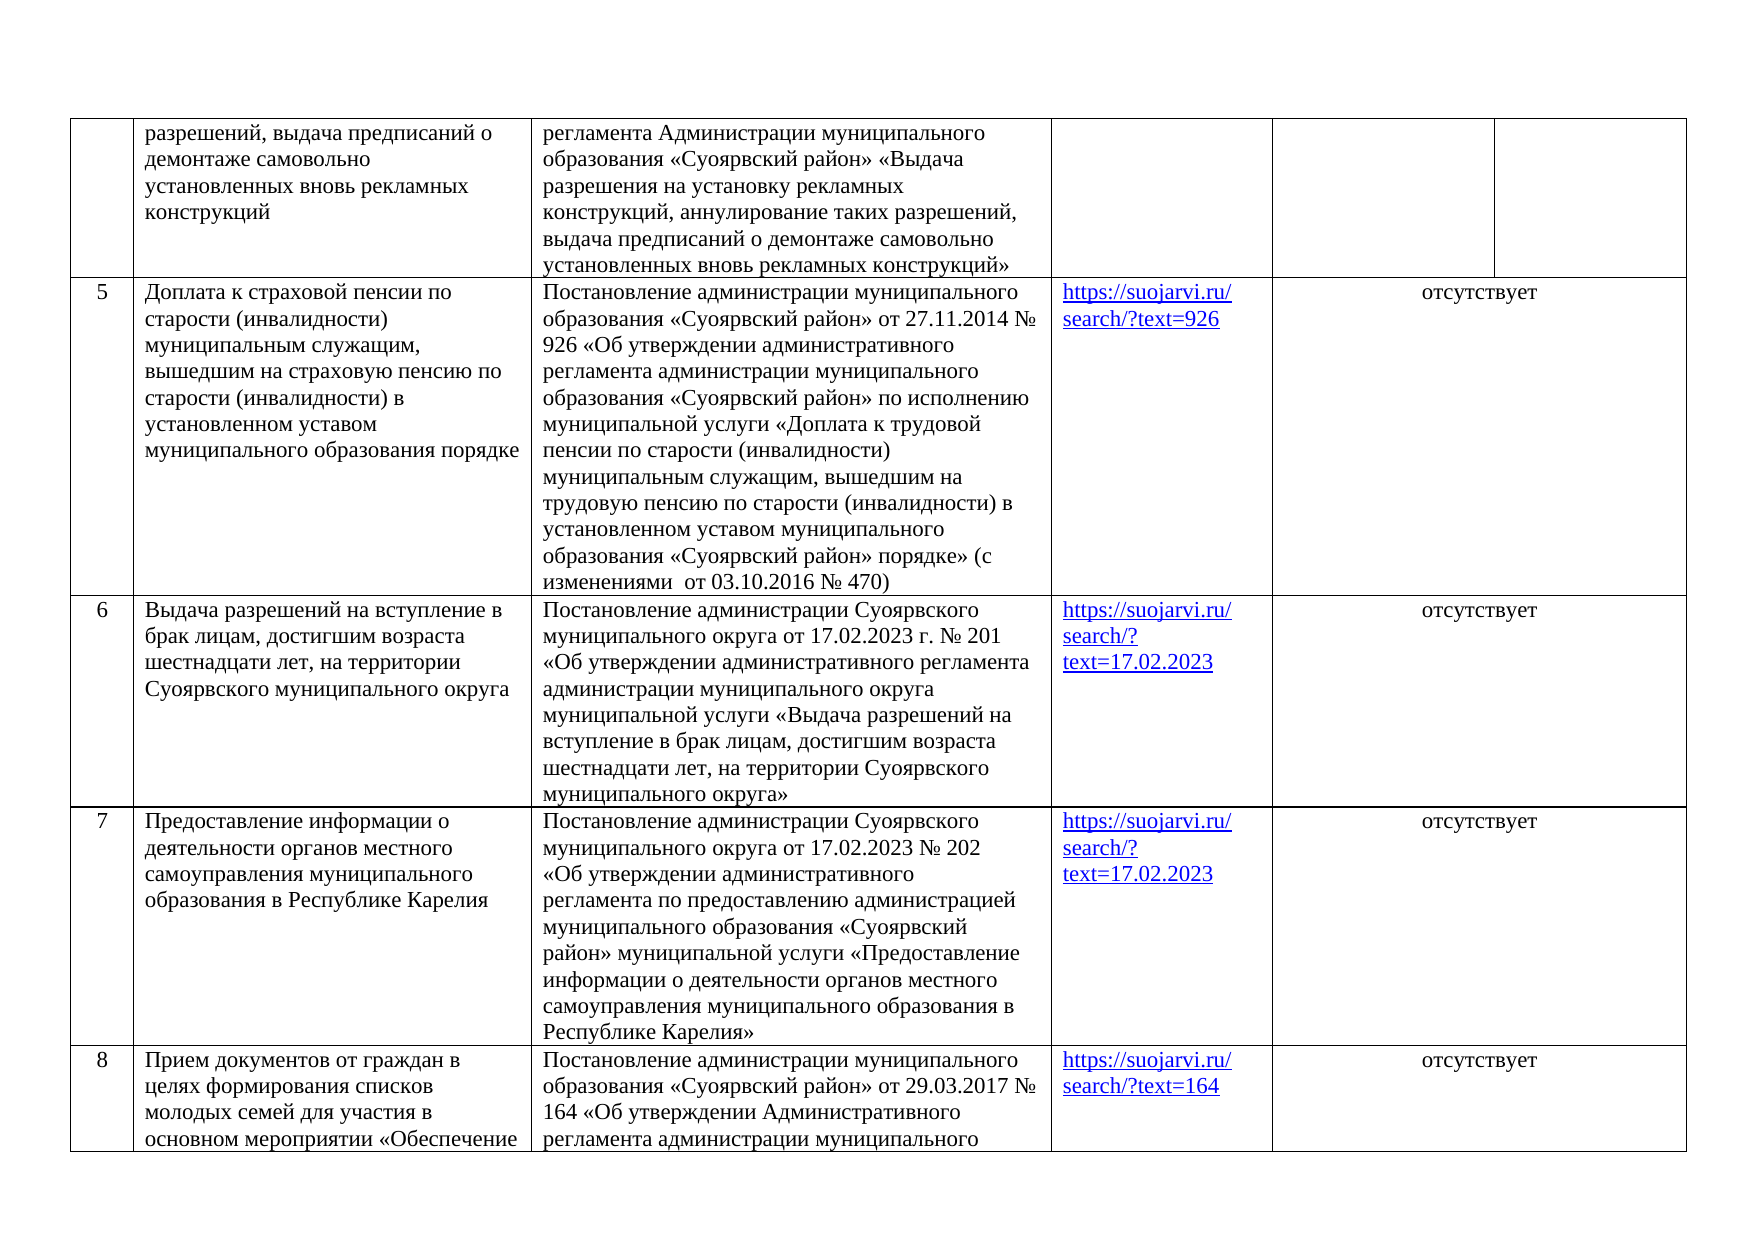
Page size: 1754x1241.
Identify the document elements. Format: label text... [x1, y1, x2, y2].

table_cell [1052, 1046, 1272, 1151]
table_cell 5 [71, 278, 133, 594]
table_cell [532, 1046, 1051, 1151]
table_cell отсутствует [1273, 596, 1686, 806]
table_cell отсутствует [1273, 278, 1686, 594]
table_cell 4 [71, 119, 133, 277]
table_cell Предоставление информации о деятельности органов местного самоуправления муниципального образования в Республике Карелия [134, 808, 531, 1045]
table_cell Выдача разрешений на вступление в брак лицам, достигшим возраста шестнадцати лет, на территории Суоярвского муниципального округа [134, 596, 531, 806]
table_cell 6 [71, 596, 133, 806]
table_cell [134, 119, 531, 277]
table_cell Постановление администрации Суоярвского муниципального округа от 17.02.2023 № 202 «Об утверждении административного регламента по предоставлению администрацией муниципального образования «Суоярвский район» муниципальной услуги «Предоставление информации о деятельности органов местного самоуправления муниципального образования в Республике Карелия» [532, 808, 1051, 1045]
table_cell https://suojarvi.ru/search/?text=17.02.2023 [1052, 596, 1272, 806]
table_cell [1052, 119, 1272, 277]
table_cell 8 [71, 1046, 133, 1151]
table_cell отсутствует [1273, 1046, 1686, 1151]
table_cell 7 [71, 808, 133, 1045]
table_cell отсутствует [1273, 808, 1686, 1045]
table_cell https://suojarvi.ru/search/?text=17.02.2023 [1052, 808, 1272, 1045]
table_cell Постановление администрации муниципального образования «Суоярвский район» от 27.11.2014 № 926 «Об утверждении административного регламента администрации муниципального образования «Суоярвский район» по исполнению муниципальной услуги «Доплата к трудовой пенсии по старости (инвалидности) муниципальным служащим, вышедшим на трудовую пенсию по старости (инвалидности) в установленном уставом муниципального образования «Суоярвский район» порядке» (с изменениями от 03.10.2016 № 470) [532, 278, 1051, 594]
table_cell Постановление администрации Суоярвского муниципального округа от 17.02.2023 г. № 201 «Об утверждении административного регламента администрации муниципального округа муниципальной услуги «Выдача разрешений на вступление в брак лицам, достигшим возраста шестнадцати лет, на территории Суоярвского муниципального округа» [532, 596, 1051, 806]
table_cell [532, 119, 1051, 277]
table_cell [134, 1046, 531, 1151]
table_cell https://suojarvi.ru/search/?text=926 [1052, 278, 1272, 594]
table_cell [1495, 119, 1686, 277]
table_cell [1273, 119, 1494, 277]
table_cell Доплата к страховой пенсии по старости (инвалидности) муниципальным служащим, вышедшим на страховую пенсию по старости (инвалидности) в установленном уставом муниципального образования порядке [134, 278, 531, 594]
